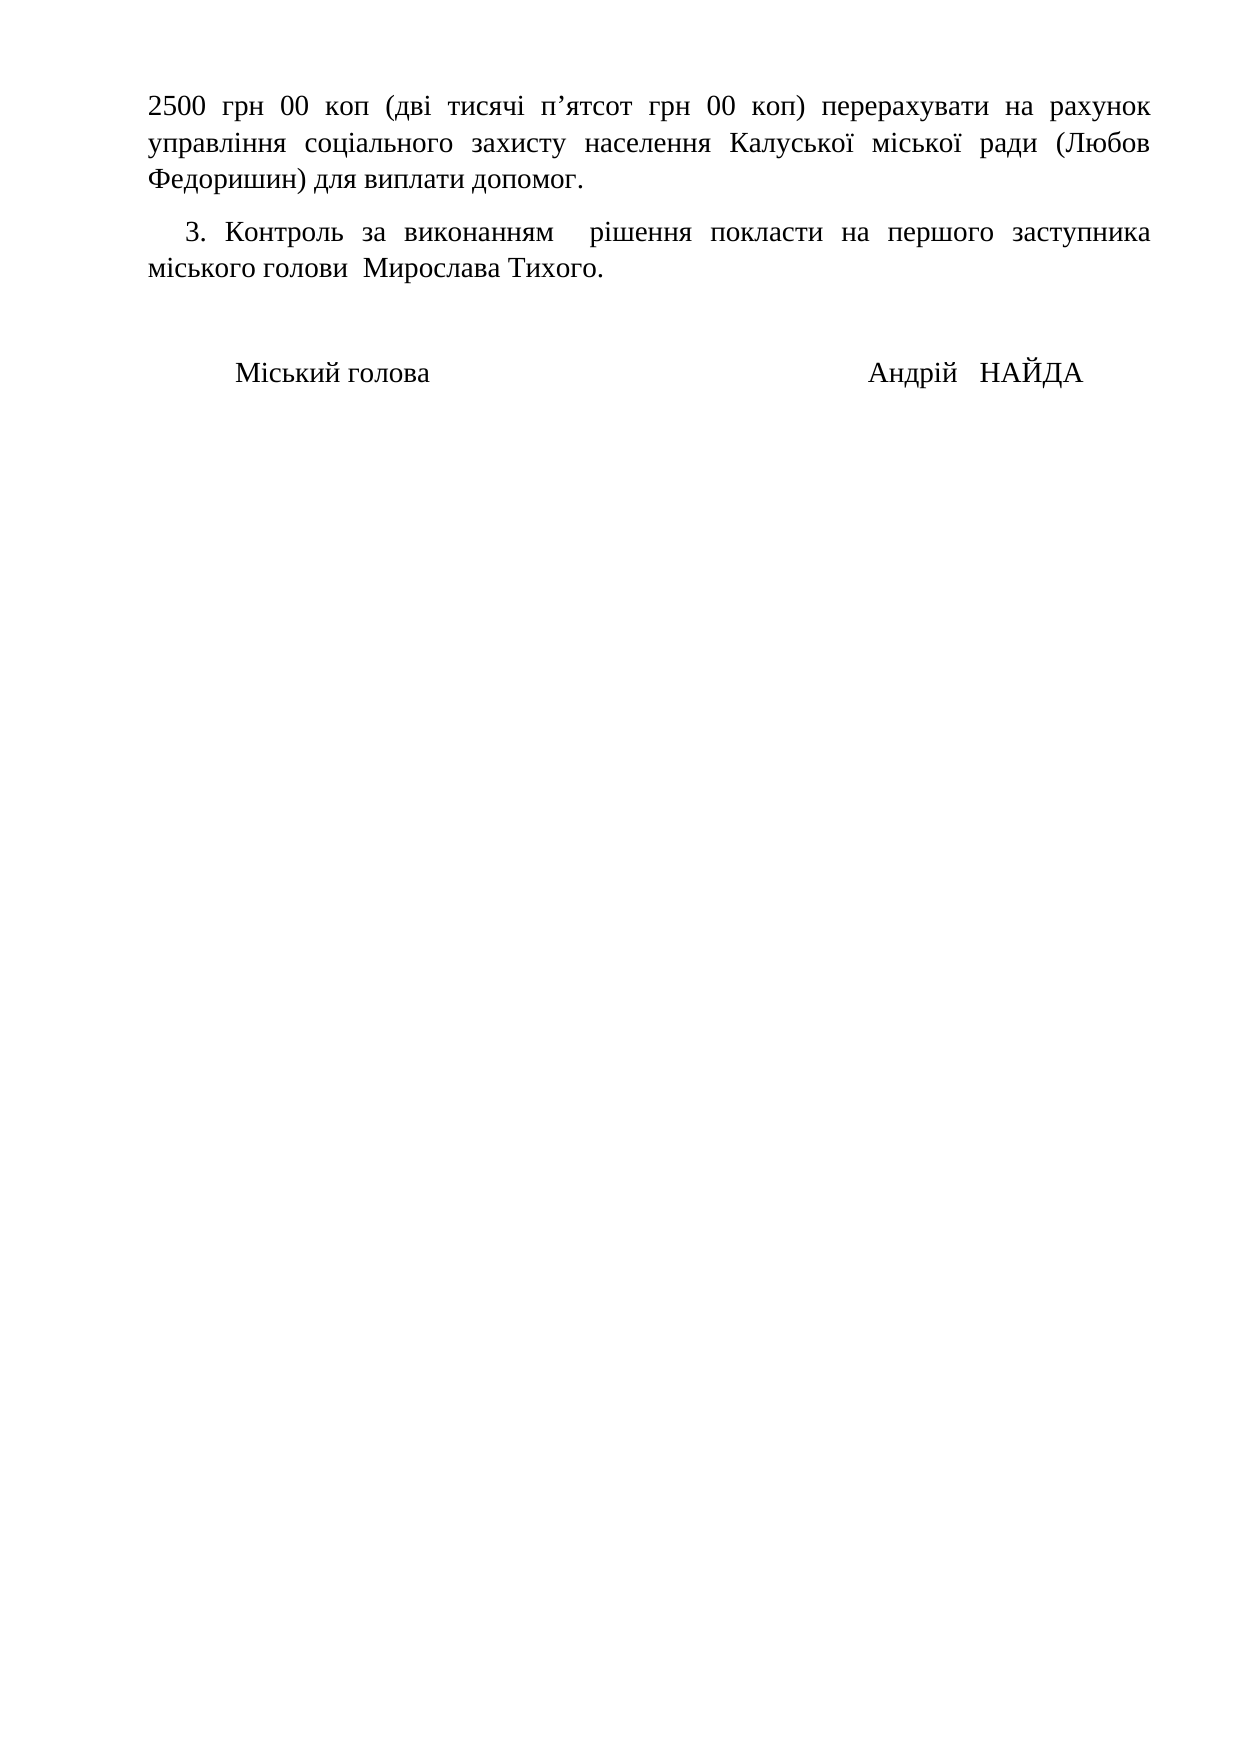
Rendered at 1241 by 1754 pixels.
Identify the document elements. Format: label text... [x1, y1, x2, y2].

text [148, 88, 1152, 194]
text Міський голова Андрій НАЙДА [166, 355, 1152, 389]
text 3. Контроль за виконанням рішення покласти на першого заступника міського голови Мирослава Тихого. [148, 214, 1152, 283]
